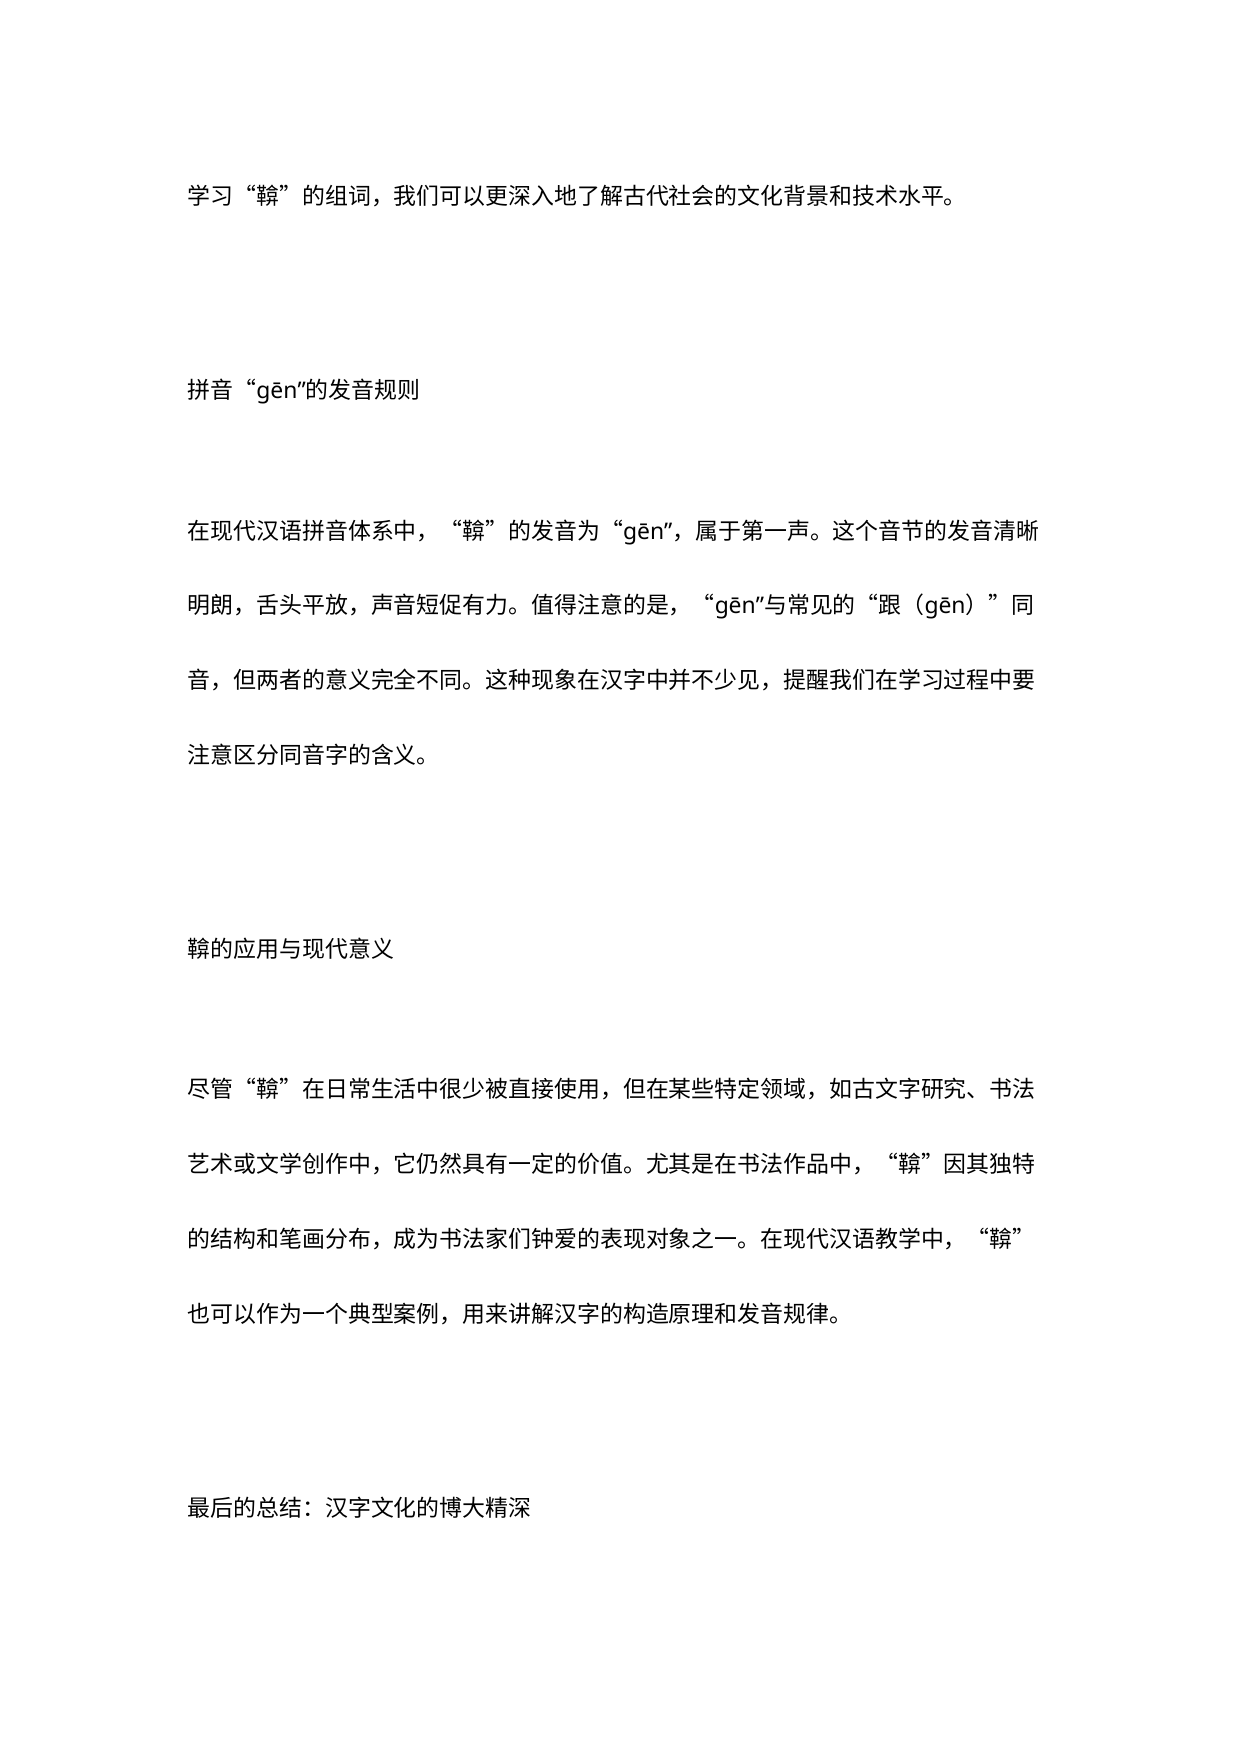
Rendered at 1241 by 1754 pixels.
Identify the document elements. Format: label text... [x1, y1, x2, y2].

text 最后的总结：汉字文化的博大精深 [187, 1474, 1053, 1539]
text 尽管“鞥”在日常生活中很少被直接使用，但在某些特定领域，如古文字研究、书法艺术或文学创作中，它仍然具有一定的价值。尤其是在书法作品中，“鞥”因其独特的结构和笔画分布，成为书法家们钟爱的表现对象之一。在现代汉语教学中，“鞥”也可以作为一个典型案例，用来讲解汉字的构造原理和发音规律。 [187, 1056, 1053, 1344]
text 拼音“gēn”的发音规则 [187, 356, 1053, 421]
text 在现代汉语拼音体系中，“鞥”的发音为“gēn”，属于第一声。这个音节的发音清晰明朗，舌头平放，声音短促有力。值得注意的是，“gēn”与常见的“跟（gēn）”同音，但两者的意义完全不同。这种现象在汉字中并不少见，提醒我们在学习过程中要注意区分同音字的含义。 [187, 497, 1053, 786]
text 鞥的应用与现代意义 [187, 915, 1053, 980]
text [187, 162, 1053, 227]
